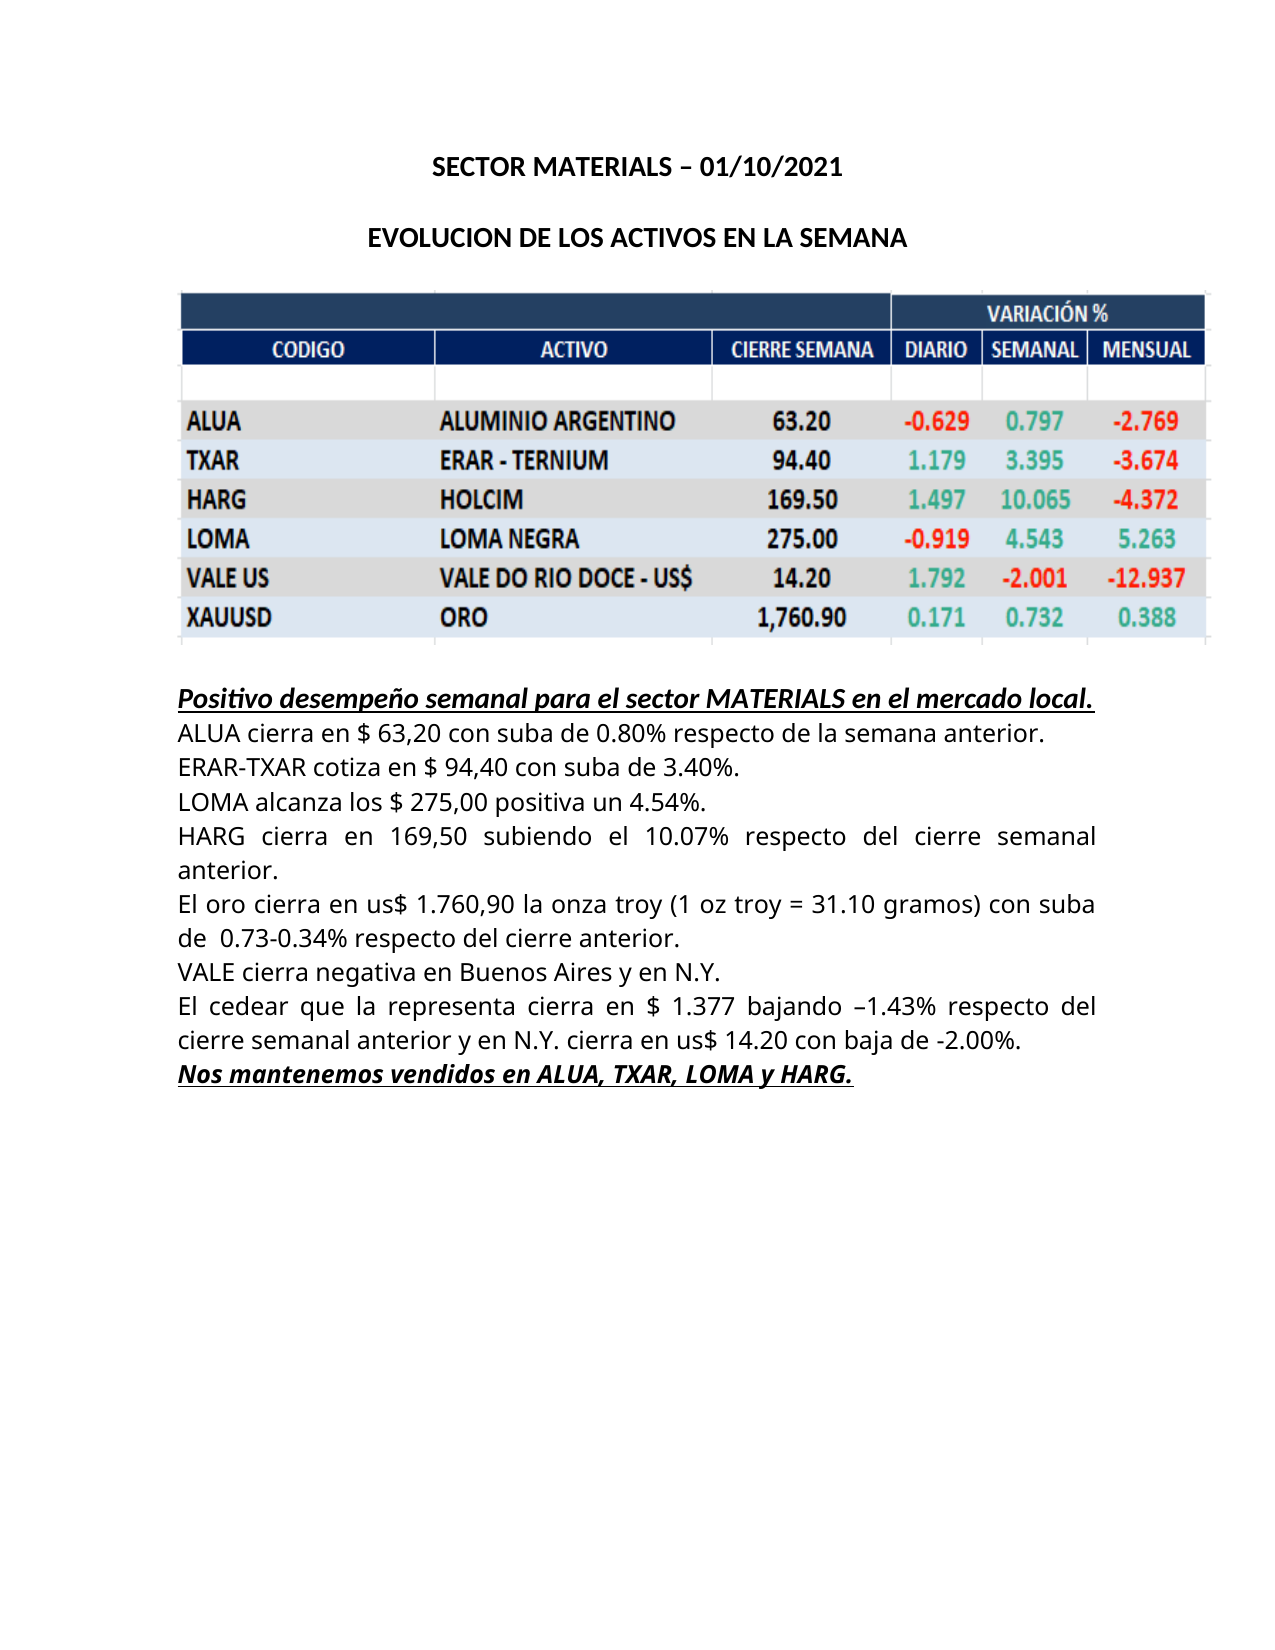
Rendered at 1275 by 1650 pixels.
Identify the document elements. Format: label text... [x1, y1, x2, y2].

text EVOLUCION DE LOS ACTIVOS EN LA SEMANA [177, 219, 1098, 254]
text HARG cierra en 169,50 subiendo el 10.07% respecto del cierre semanal anterior. [177, 818, 1098, 886]
text El oro cierra en us$ 1.760,90 la onza troy (1 oz troy = 31.10 gramos) con suba de 0.73-0.34% respecto del cierre anterior. [177, 886, 1098, 954]
text ERAR-TXAR cotiza en $ 94,40 con suba de 3.40%. [177, 750, 1098, 784]
text VALE cierra negativa en Buenos Aires y en N.Y. [177, 954, 1098, 988]
text ALUA cierra en $ 63,20 con suba de 0.80% respecto de la semana anterior. [177, 716, 1098, 750]
text El cedear que la representa cierra en $ 1.377 bajando –1.43% respecto del cierre semanal anterior y en N.Y. cierra en us$ 14.20 con baja de -2.00%. [177, 988, 1098, 1057]
text LOMA alcanza los $ 275,00 positiva un 4.54%. [177, 784, 1098, 818]
text Positivo desempeño semanal para el sector MATERIALS en el mercado local. [177, 680, 1098, 716]
picture [177, 290, 1212, 645]
text SECTOR MATERIALS – 01/10/2021 [177, 148, 1098, 183]
text Nos mantenemos vendidos en ALUA, TXAR, LOMA y HARG. [177, 1057, 1098, 1091]
